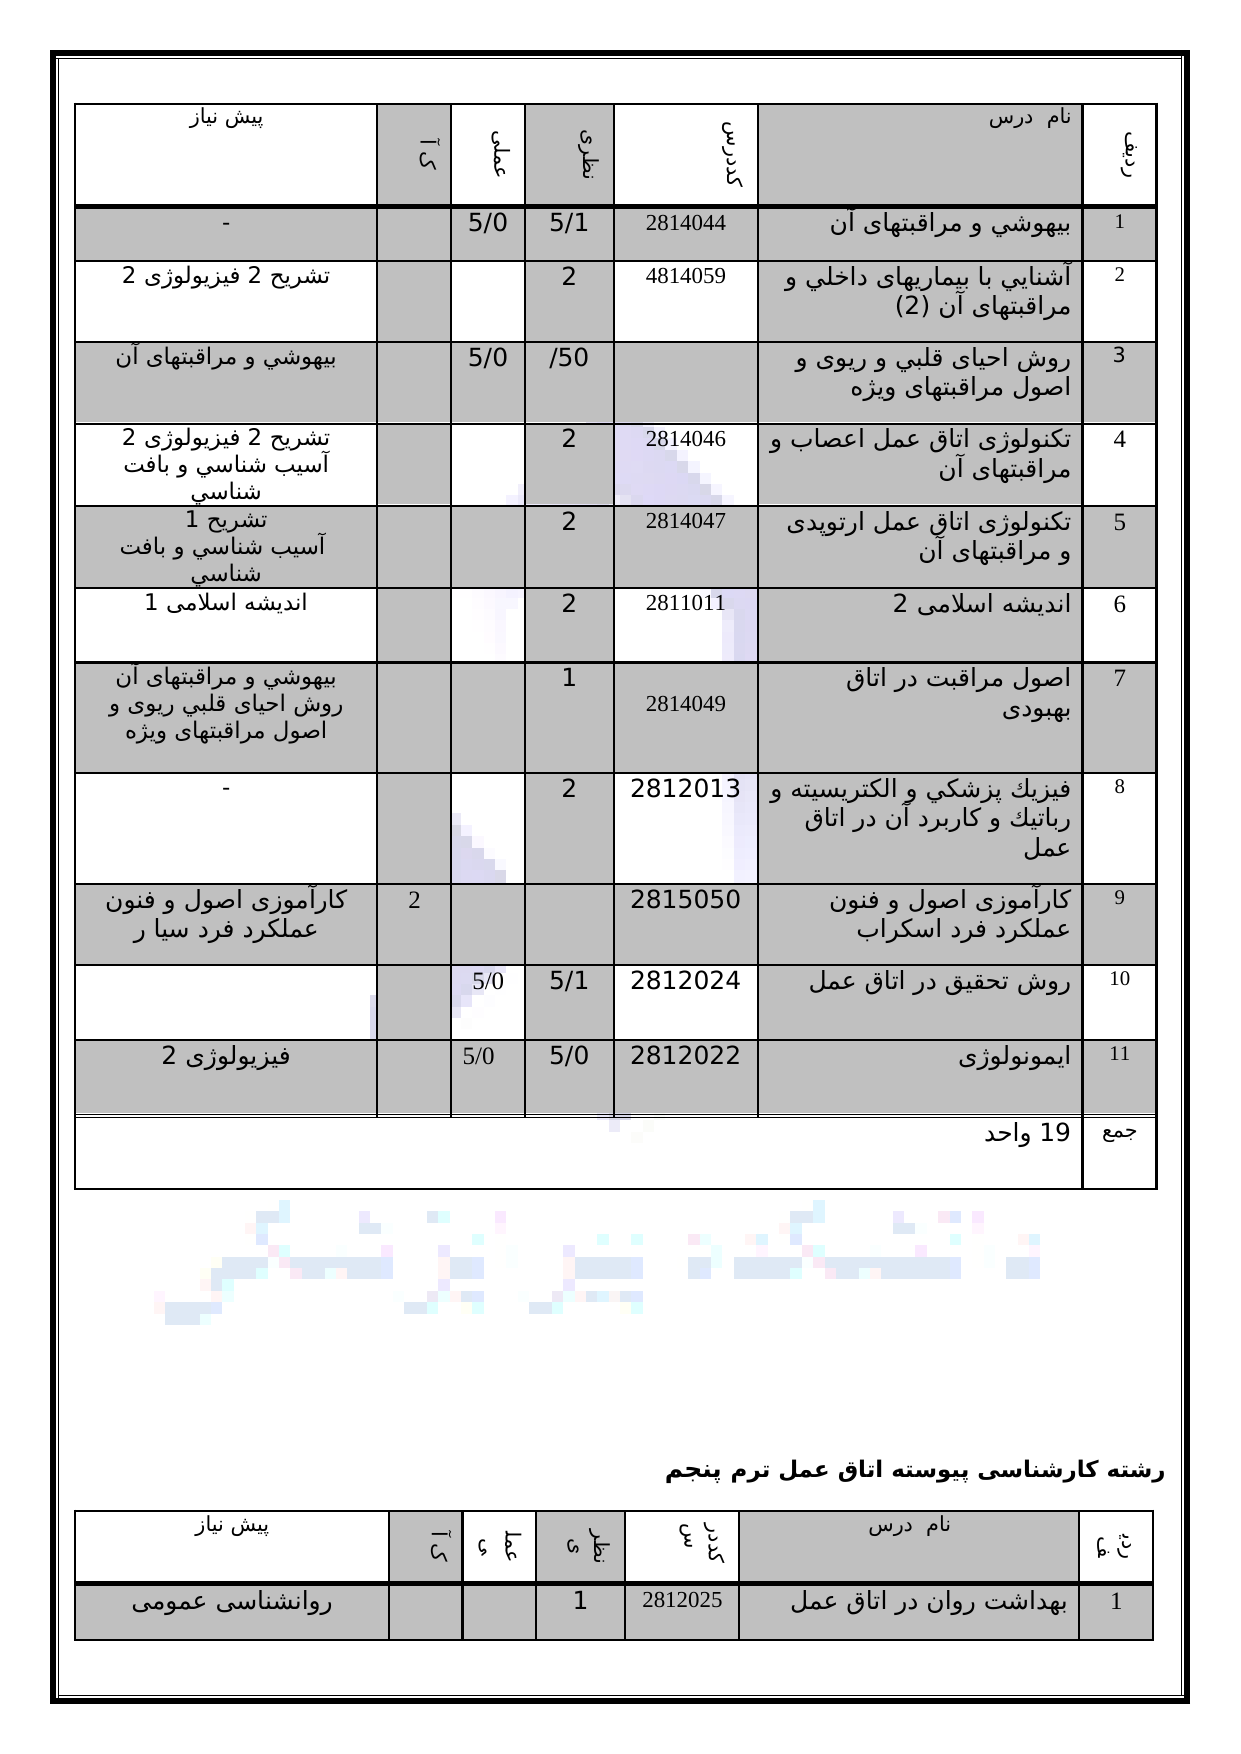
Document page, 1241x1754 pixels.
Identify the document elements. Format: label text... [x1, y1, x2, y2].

table_cell 2814046 [615, 425, 757, 504]
text رشته کارشناسی پیوسته اتاق عمل ترم پنجم [75, 1454, 1165, 1483]
table_header ردیف [1084, 105, 1155, 204]
table_cell [452, 425, 524, 504]
table_cell 5/0 [526, 1041, 613, 1113]
table_cell 2 [378, 885, 450, 964]
table_cell 5/1 [526, 209, 613, 260]
table_cell 2 [1084, 262, 1155, 341]
table_cell 3 [1084, 343, 1155, 422]
table_header عملی [452, 105, 524, 204]
table_header کددرس [615, 105, 757, 204]
table_header نام درس [740, 1512, 1078, 1581]
table_cell 4 [1084, 425, 1155, 504]
table_cell [452, 262, 524, 341]
table_cell روش احيای قلبي و ریوی و اصول مراقبتهای ویژه [759, 343, 1081, 422]
table_cell 2812025 [626, 1586, 738, 1639]
table_cell [76, 966, 376, 1039]
table_header عملی [464, 1512, 535, 1581]
table_cell 2 [526, 425, 613, 504]
table_cell [378, 774, 450, 883]
table_header ک آ [378, 105, 450, 204]
table_cell - [76, 774, 376, 883]
table_cell بيهوشي و مراقبتهای آن [76, 343, 376, 422]
table_cell فيزیك پزشكي و الكتریسيته و رباتيك و كاربرد آن در اتاق عمل [759, 774, 1081, 883]
table_cell 5/0 [452, 1041, 524, 1113]
table_cell [378, 425, 450, 504]
table_cell 5 [1084, 507, 1155, 587]
table_cell تشریح 2 فيزیولوژی 2 [76, 262, 376, 341]
table_cell 11 [1084, 1041, 1155, 1113]
table_cell [615, 343, 757, 422]
table_cell [390, 1586, 461, 1639]
table_cell 5/0 [452, 966, 524, 1039]
table_cell 2812022 [615, 1041, 757, 1113]
table_cell 2814044 [615, 209, 757, 260]
table_header نظری [526, 105, 613, 204]
table_cell - [76, 209, 376, 260]
table_cell [452, 774, 524, 883]
table_cell [464, 1586, 535, 1639]
table_cell بيهوشي و مراقبتهای آن روش احيای قلبي ریوی و اصول مراقبتهای ویژه [76, 664, 376, 772]
table_header نظری [537, 1512, 624, 1581]
table_cell آشنایي با بيماریهای داخلي و مراقبتهای آن (2) [759, 262, 1081, 341]
table_cell 1 [537, 1586, 624, 1639]
table_cell 2814047 [615, 507, 757, 587]
table_cell بهداشت روان در اتاق عمل [740, 1586, 1078, 1639]
table_cell [378, 209, 450, 260]
table_cell [378, 262, 450, 341]
table_cell 5/0 [452, 209, 524, 260]
table_cell 2 [526, 774, 613, 883]
table_cell 2812013 [615, 774, 757, 883]
table_cell تكنولوژی اتاق عمل اعصاب و مراقبتهای آن [759, 425, 1081, 504]
table_cell 6 [1084, 589, 1155, 661]
table_cell 10 [1084, 966, 1155, 1039]
table_cell تشریح 1 آسيب شناسي و بافت شناسي [76, 507, 376, 587]
table_cell فيزیولوژی 2 [76, 1041, 376, 1113]
table_cell بيهوشي و مراقبتهای آن [759, 209, 1081, 260]
table_header پیش نیاز [76, 105, 376, 204]
table_cell 8 [1084, 774, 1155, 883]
table_cell جمع [1084, 1118, 1155, 1188]
table_cell 1 [1080, 1586, 1152, 1639]
table_cell [452, 589, 524, 661]
table_cell [452, 885, 524, 964]
table_cell اصول مراقبت در اتاق بهبودی [759, 664, 1081, 772]
table_cell [378, 664, 450, 772]
table_cell 5/1 [526, 966, 613, 1039]
table_cell تشریح 2 فيزیولوژی 2 آسيب شناسي و بافت شناسي [76, 425, 376, 504]
table_cell كارآموزی اصول و فنون عملكرد فرد سيا ر [76, 885, 376, 964]
table_cell 5/0 [452, 343, 524, 422]
table_cell 19 واحد [76, 1118, 1081, 1188]
table_cell [452, 507, 524, 587]
table_cell اندیشه اسلامی 2 [759, 589, 1081, 661]
table_cell تكنولوژی اتاق عمل ارتوپدی و مراقبتهای آن [759, 507, 1081, 587]
table_header کددرس [626, 1512, 738, 1581]
table_header ک آ [390, 1512, 461, 1581]
table_cell 2811011 [615, 589, 757, 661]
table_cell [378, 507, 450, 587]
table_cell 1 [1084, 209, 1155, 260]
table_cell [378, 589, 450, 661]
table_cell روش تحقيق در اتاق عمل [759, 966, 1081, 1039]
table_cell ایمونولوژی [759, 1041, 1081, 1113]
table_cell 2812024 [615, 966, 757, 1039]
table_cell اندیشه اسلامی 1 [76, 589, 376, 661]
table_cell [378, 343, 450, 422]
table_cell [526, 885, 613, 964]
table_cell 2814049 [615, 664, 757, 772]
table_cell 1 [526, 664, 613, 772]
table_cell 2815050 [615, 885, 757, 964]
table_cell 2 [526, 262, 613, 341]
table_cell 2 [526, 507, 613, 587]
table_header ردیف [1080, 1512, 1152, 1581]
table_cell 50/ [526, 343, 613, 422]
table_cell 9 [1084, 885, 1155, 964]
table_cell 7 [1084, 664, 1155, 772]
table_cell [378, 1041, 450, 1113]
table_cell 2 [526, 589, 613, 661]
table_cell روانشناسی عمومی [76, 1586, 388, 1639]
table_cell [378, 966, 450, 1039]
table_cell كارآموزی اصول و فنون عملكرد فرد اسكراب [759, 885, 1081, 964]
table_cell [452, 664, 524, 772]
table_header نام درس [759, 105, 1081, 204]
table_header پیش نیاز [76, 1512, 388, 1581]
table_cell 4814059 [615, 262, 757, 341]
